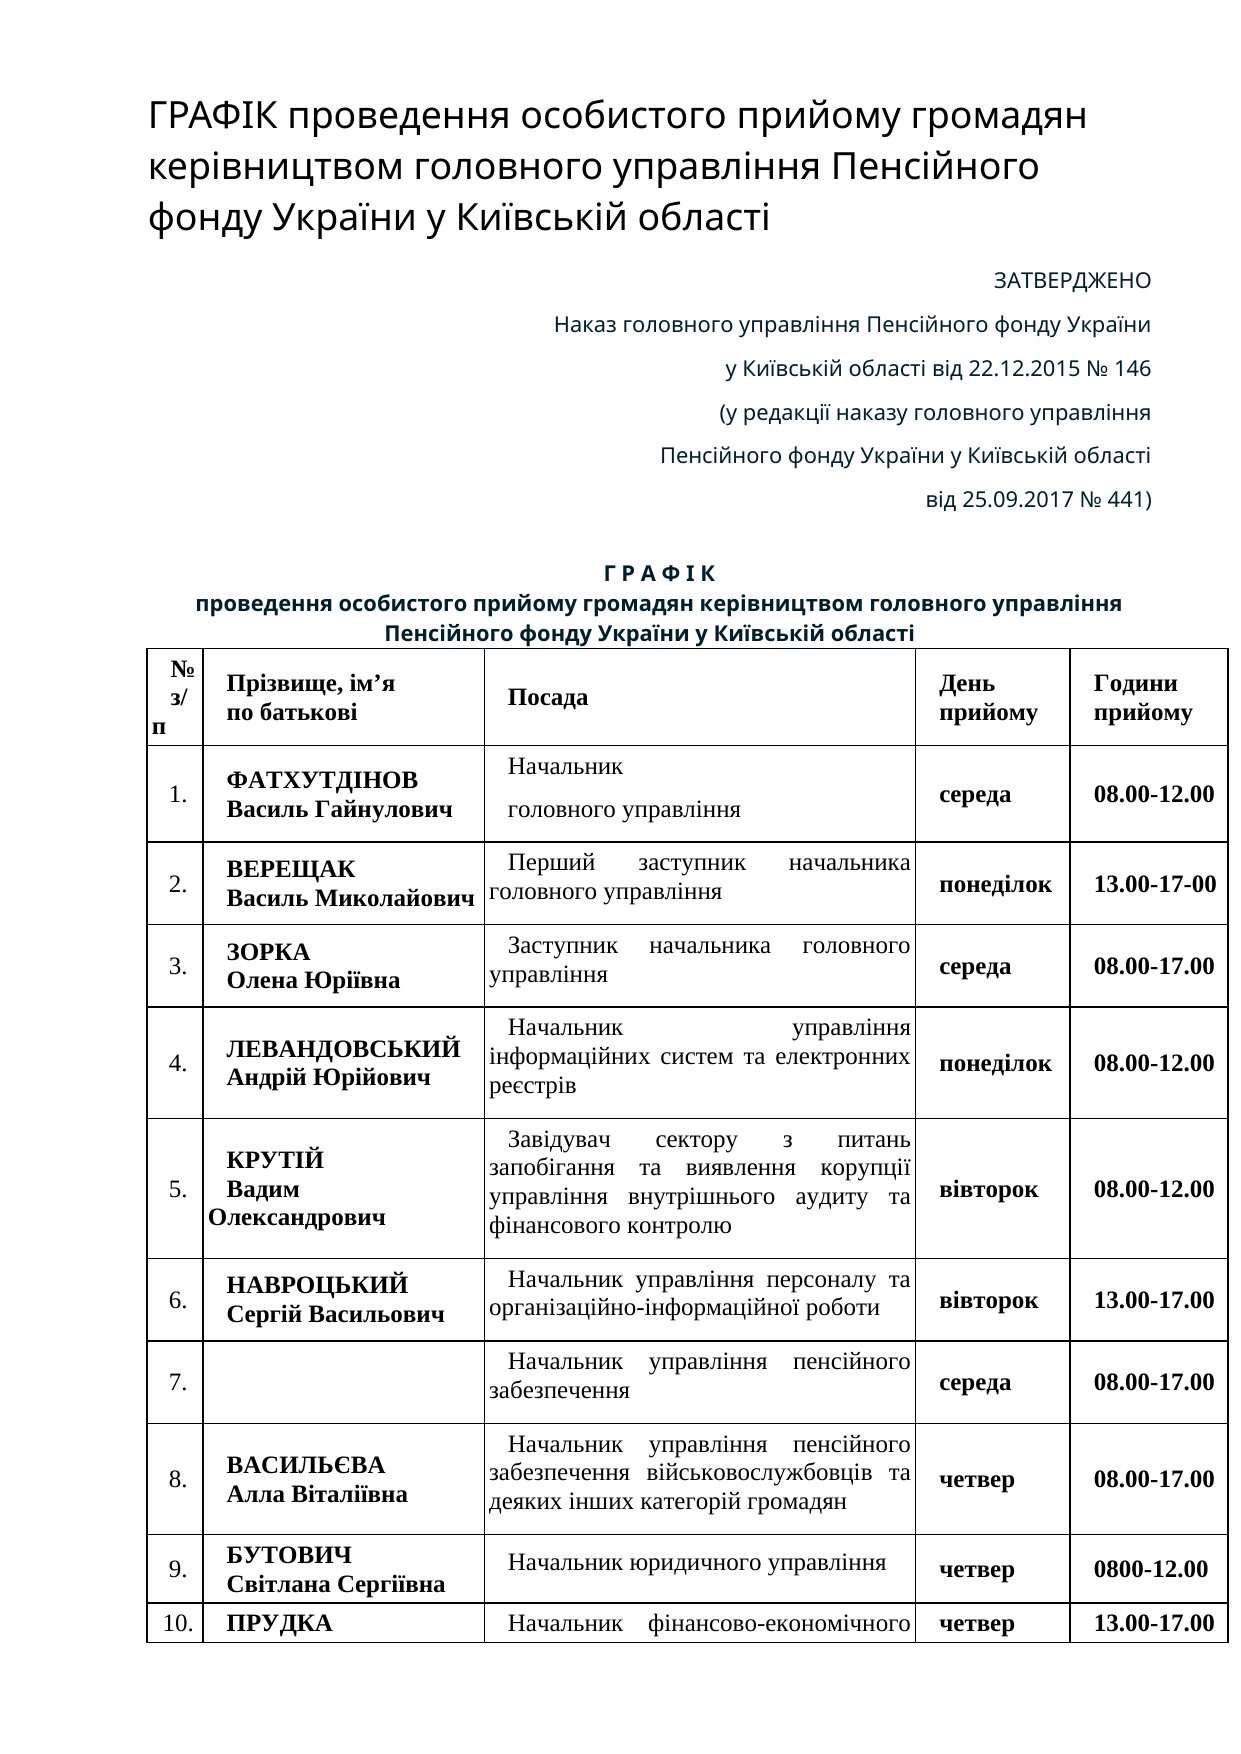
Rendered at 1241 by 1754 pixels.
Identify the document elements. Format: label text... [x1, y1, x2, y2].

table_cell КРУТІЙ Вадим Олександрович [204, 1119, 484, 1257]
table_cell ЛЕВАНДОВСЬКИЙ Андрій Юрійович [204, 1008, 484, 1117]
table_cell Начальник головного управління [485, 746, 915, 841]
text ГРАФІК проведення особистого прийому громадян керівництвом головного управління Пенсійного фонду України у Київській області [148, 88, 1152, 242]
table_cell 2. [148, 843, 202, 924]
table_cell 1. [148, 746, 202, 841]
table_cell середа [916, 746, 1069, 841]
table_cell 08.00-12.00 [1071, 1008, 1227, 1117]
table_header Посада [485, 649, 915, 744]
table_cell Начальник управління пенсійного забезпечення [485, 1342, 915, 1422]
text від 25.09.2017 № 441) [148, 484, 1152, 514]
text Г Р А Ф І К [148, 558, 1152, 588]
table_cell Начальник управління інформаційних систем та електронних реєстрів [485, 1008, 915, 1117]
table_cell Начальник управління персоналу та організаційно-інформаційної роботи [485, 1259, 915, 1340]
table_cell Начальник управління пенсійного забезпечення військовослужбовців та деяких інших категорій громадян [485, 1424, 915, 1534]
table_cell 08.00-17.00 [1071, 1342, 1227, 1422]
table_cell 08.00-12.00 [1071, 746, 1227, 841]
table_cell Заступник начальника головного управління [485, 925, 915, 1006]
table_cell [485, 1604, 915, 1642]
text Наказ головного управління Пенсійного фонду України [148, 309, 1152, 339]
table_cell 08.00-17.00 [1071, 1424, 1227, 1534]
table_cell 13.00-17-00 [1071, 843, 1227, 924]
table_cell ФАТХУТДІНОВ Василь Гайнулович [204, 746, 484, 841]
table_cell 8. [148, 1424, 202, 1534]
table_header Прізвище, ім’я по батькові [204, 649, 484, 744]
table_cell четвер [916, 1604, 1069, 1642]
table_cell ВЕРЕЩАК Василь Миколайович [204, 843, 484, 924]
table_cell Перший заступник начальника головного управління [485, 843, 915, 924]
table_cell Завідувач сектору з питань запобігання та виявлення корупції управління внутрішнього аудиту та фінансового контролю [485, 1119, 915, 1257]
table_cell Начальник юридичного управління [485, 1535, 915, 1602]
table_header Години прийому [1071, 649, 1227, 744]
table_cell 10. [148, 1604, 202, 1642]
table_cell вівторок [916, 1119, 1069, 1257]
table_header День прийому [916, 649, 1069, 744]
table_cell 7. [148, 1342, 202, 1422]
text (у редакції наказу головного управління [148, 397, 1152, 426]
table_cell ВАСИЛЬЄВА Алла Віталіївна [204, 1424, 484, 1534]
table_cell 3. [148, 925, 202, 1006]
table_cell середа [916, 925, 1069, 1006]
table_cell 6. [148, 1259, 202, 1340]
text ЗАТВЕРДЖЕНО [148, 265, 1152, 295]
table_cell вівторок [916, 1259, 1069, 1340]
table_cell 08.00-12.00 [1071, 1119, 1227, 1257]
table_cell понеділок [916, 1008, 1069, 1117]
table_cell понеділок [916, 843, 1069, 924]
table_cell 13.00-17.00 [1071, 1604, 1227, 1642]
table_cell НАВРОЦЬКИЙ Сергій Васильович [204, 1259, 484, 1340]
table_cell БУТОВИЧ Світлана Сергіївна [204, 1535, 484, 1602]
table_cell 4. [148, 1008, 202, 1117]
table_cell 5. [148, 1119, 202, 1257]
table_cell [204, 1342, 484, 1422]
text Пенсійного фонду України у Київській області [148, 441, 1152, 470]
table_cell ЗОРКА Олена Юріївна [204, 925, 484, 1006]
table_cell четвер [916, 1424, 1069, 1534]
text у Київській області від 22.12.2015 № 146 [148, 353, 1152, 383]
text проведення особистого прийому громадян керівництвом головного управління Пенсійного фонду України у Київській області [148, 588, 1152, 647]
table_cell 08.00-17.00 [1071, 925, 1227, 1006]
table_cell 9. [148, 1535, 202, 1602]
table_cell четвер [916, 1535, 1069, 1602]
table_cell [204, 1604, 484, 1642]
table_header № з/п [148, 649, 202, 744]
table_cell середа [916, 1342, 1069, 1422]
table_cell 0800-12.00 [1071, 1535, 1227, 1602]
table_cell 13.00-17.00 [1071, 1259, 1227, 1340]
